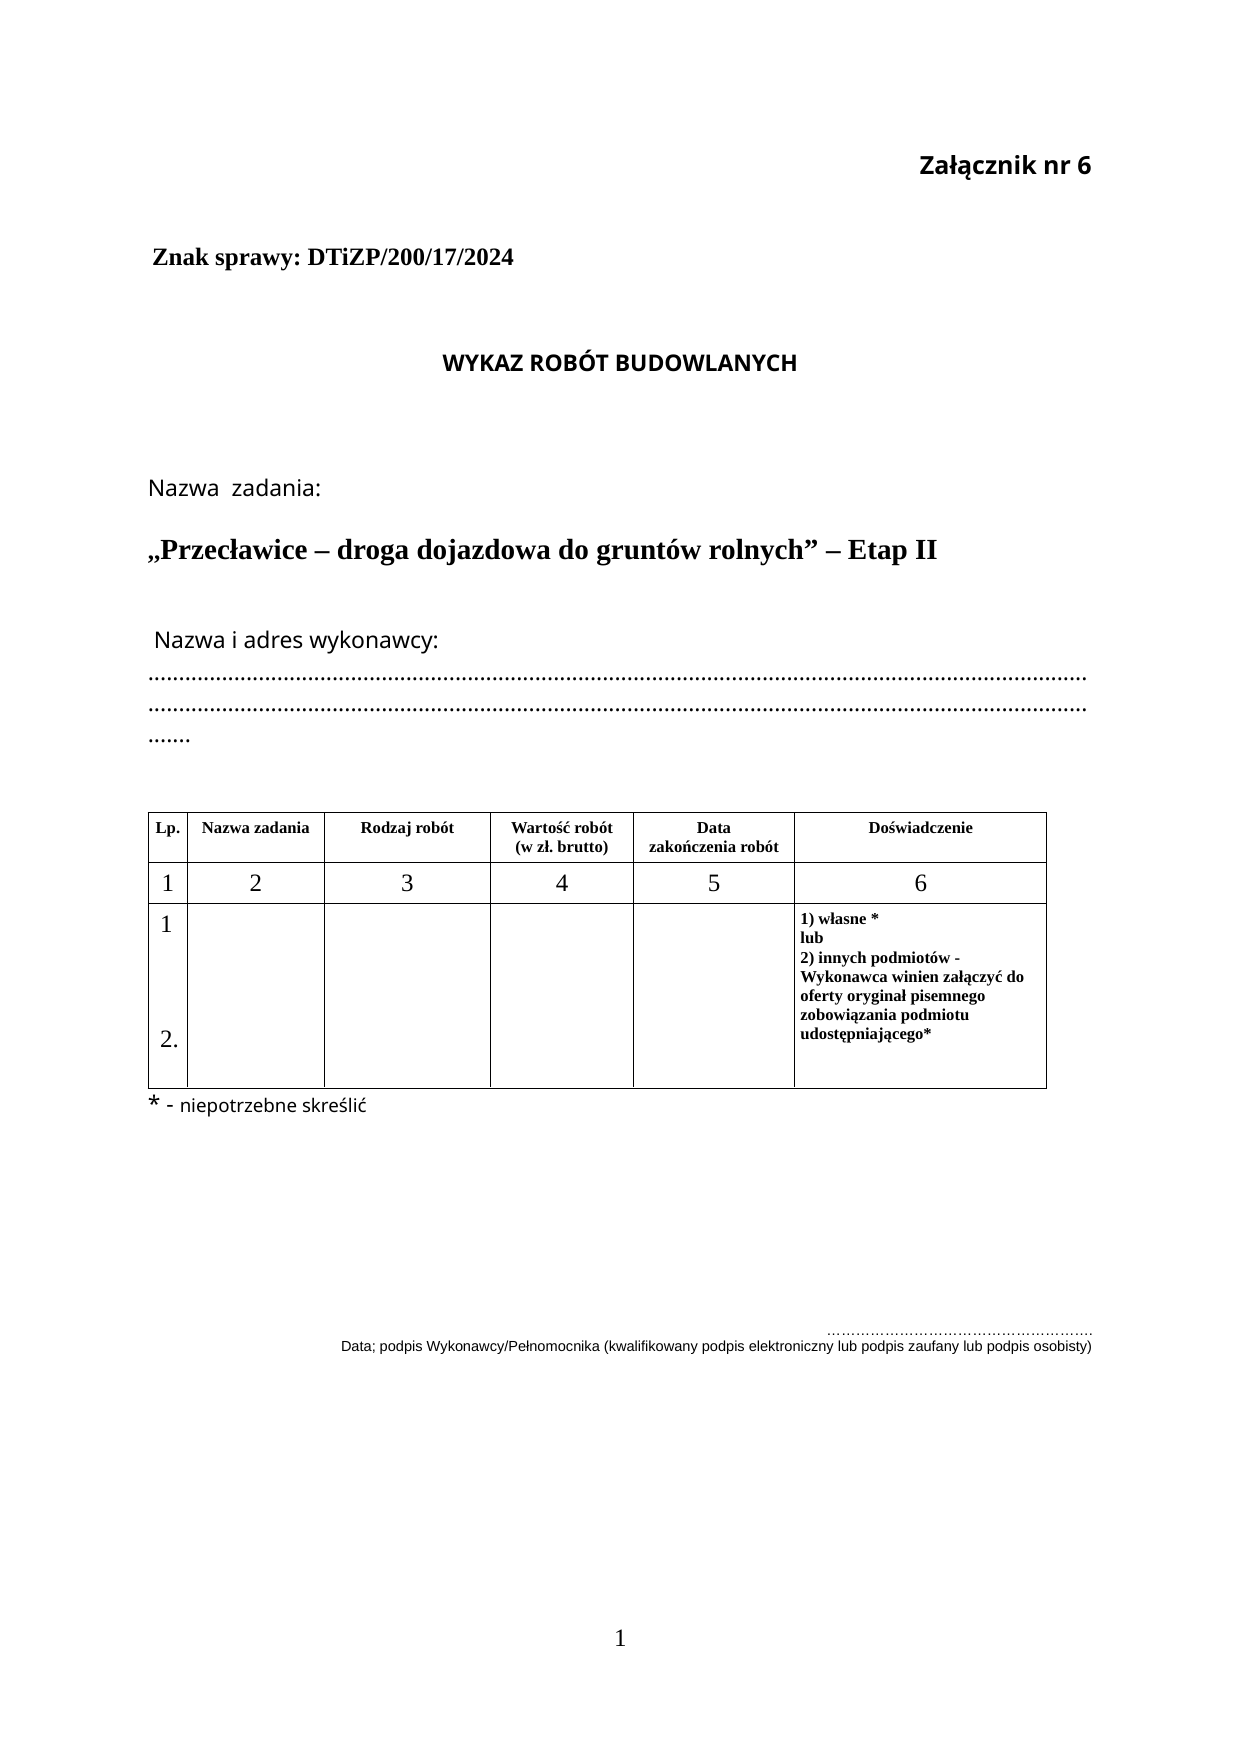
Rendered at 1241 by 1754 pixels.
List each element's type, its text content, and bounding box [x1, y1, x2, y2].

table_cell 1 2. [149, 904, 187, 1087]
text * - niepotrzebne skreślić [148, 1088, 1093, 1119]
table_cell [325, 904, 490, 1087]
table_cell 1) własne * lub 2) innych podmiotów - Wykonawca winien załączyć do oferty oryginał pisemnego zobowiązania podmiotu udostępniającego* [795, 904, 1046, 1087]
text ......................................................................................................................................................................................................................................................................................................................... [148, 656, 1093, 749]
text Data; podpis Wykonawcy/Pełnomocnika (kwalifikowany podpis elektroniczny lub podpis zaufany lub podpis osobisty) [148, 1338, 1093, 1355]
table_header Lp. [149, 813, 187, 862]
table_cell [634, 904, 794, 1087]
table_cell [491, 904, 633, 1087]
text ,,Przecławice – droga dojazdowa do gruntów rolnych” – Etap II [148, 532, 1093, 566]
table_cell 5 [634, 863, 794, 903]
text ………………………………………………. [148, 1321, 1093, 1338]
text WYKAZ ROBÓT BUDOWLANYCH [148, 347, 1093, 378]
table_cell 3 [325, 863, 490, 903]
text Załącznik nr 6 [148, 148, 1092, 182]
text Nazwa zadania: [148, 472, 1093, 503]
table_cell 6 [795, 863, 1046, 903]
table_cell [188, 904, 324, 1087]
text Nazwa i adres wykonawcy: [148, 624, 1093, 656]
table_header Doświadczenie [795, 813, 1046, 862]
table_header Rodzaj robót [325, 813, 490, 862]
table_header Nazwa zadania [188, 813, 324, 862]
text Znak sprawy: DTiZP/200/17/2024 [146, 242, 1093, 270]
table_header Wartość robót (w zł. brutto) [491, 813, 633, 862]
table_header Data zakończenia robót [634, 813, 794, 862]
table_cell 4 [491, 863, 633, 903]
table_cell 1 [149, 863, 187, 903]
table_cell 2 [188, 863, 324, 903]
